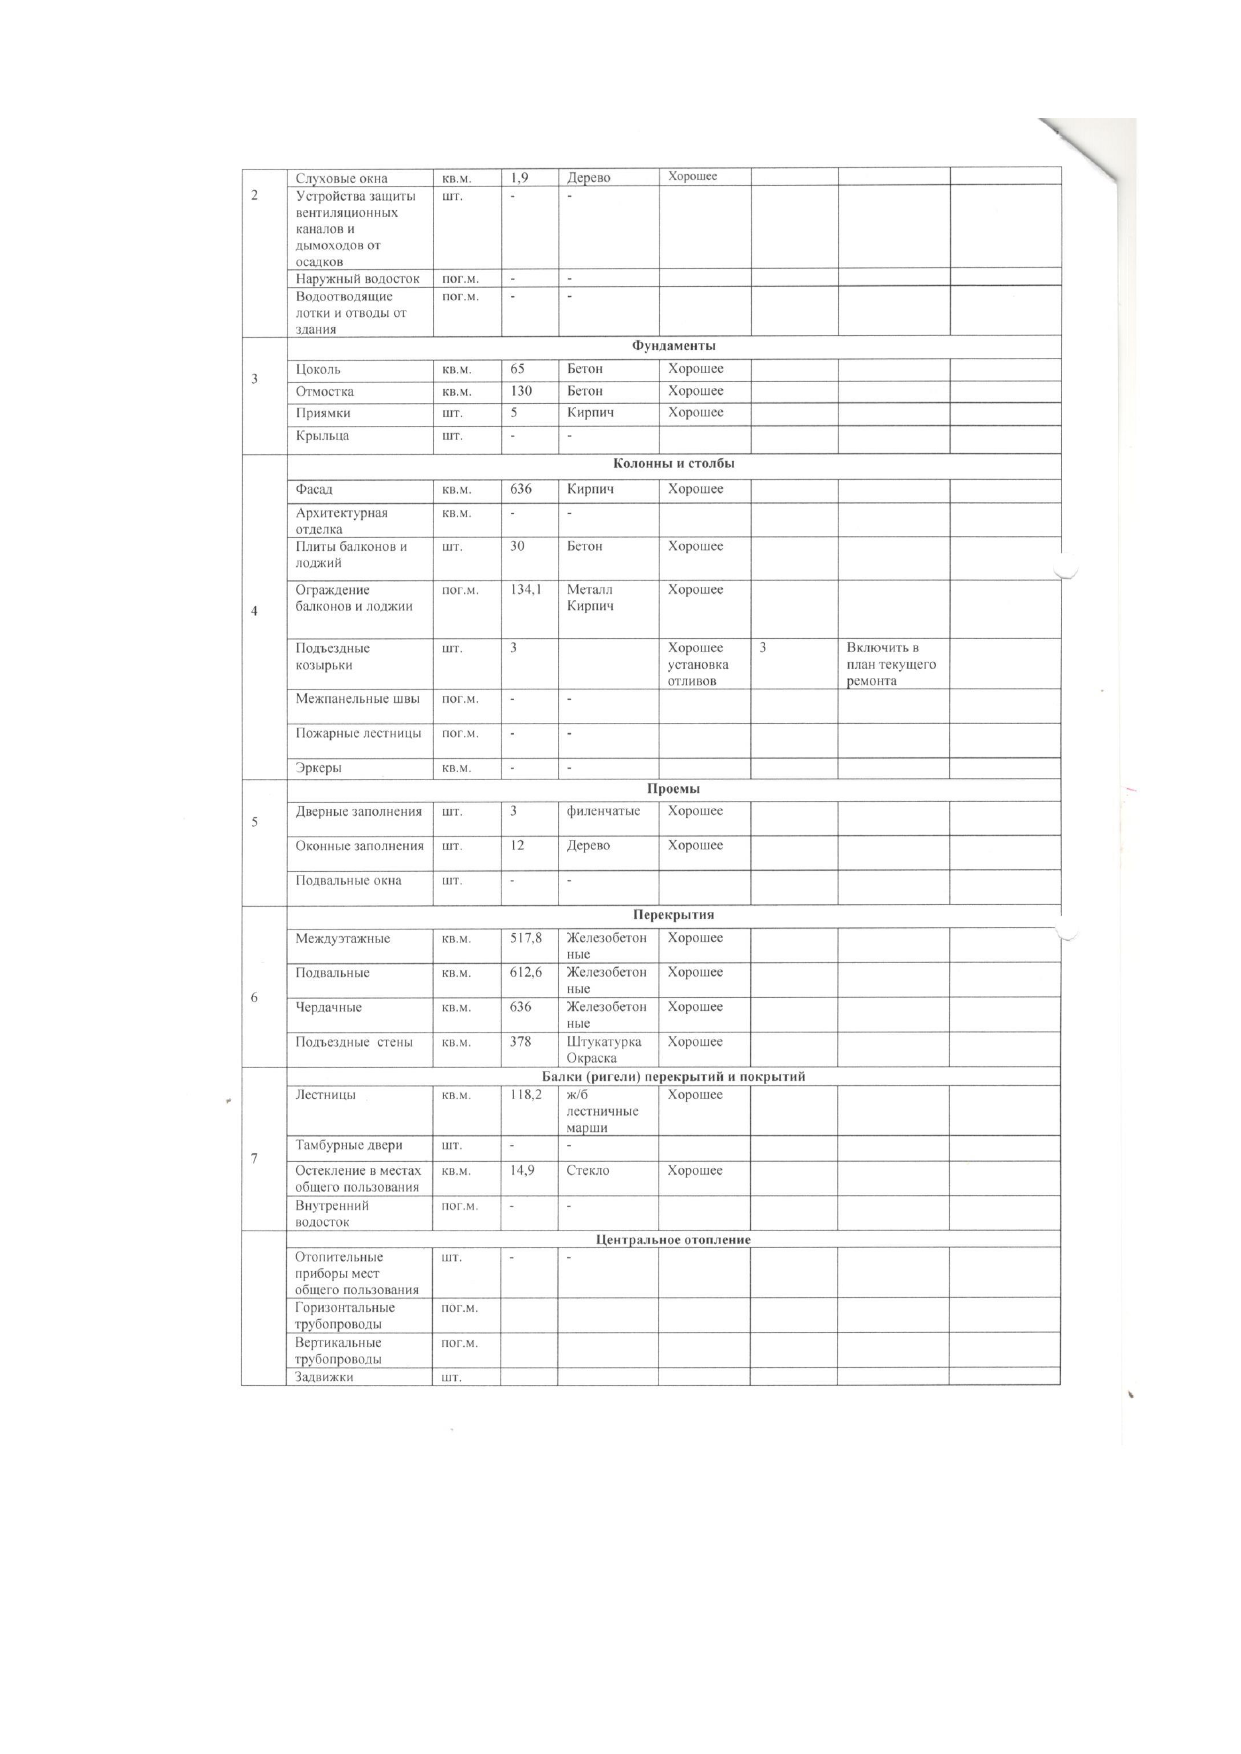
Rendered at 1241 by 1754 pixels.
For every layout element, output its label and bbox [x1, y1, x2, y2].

picture [177, 118, 1151, 1459]
